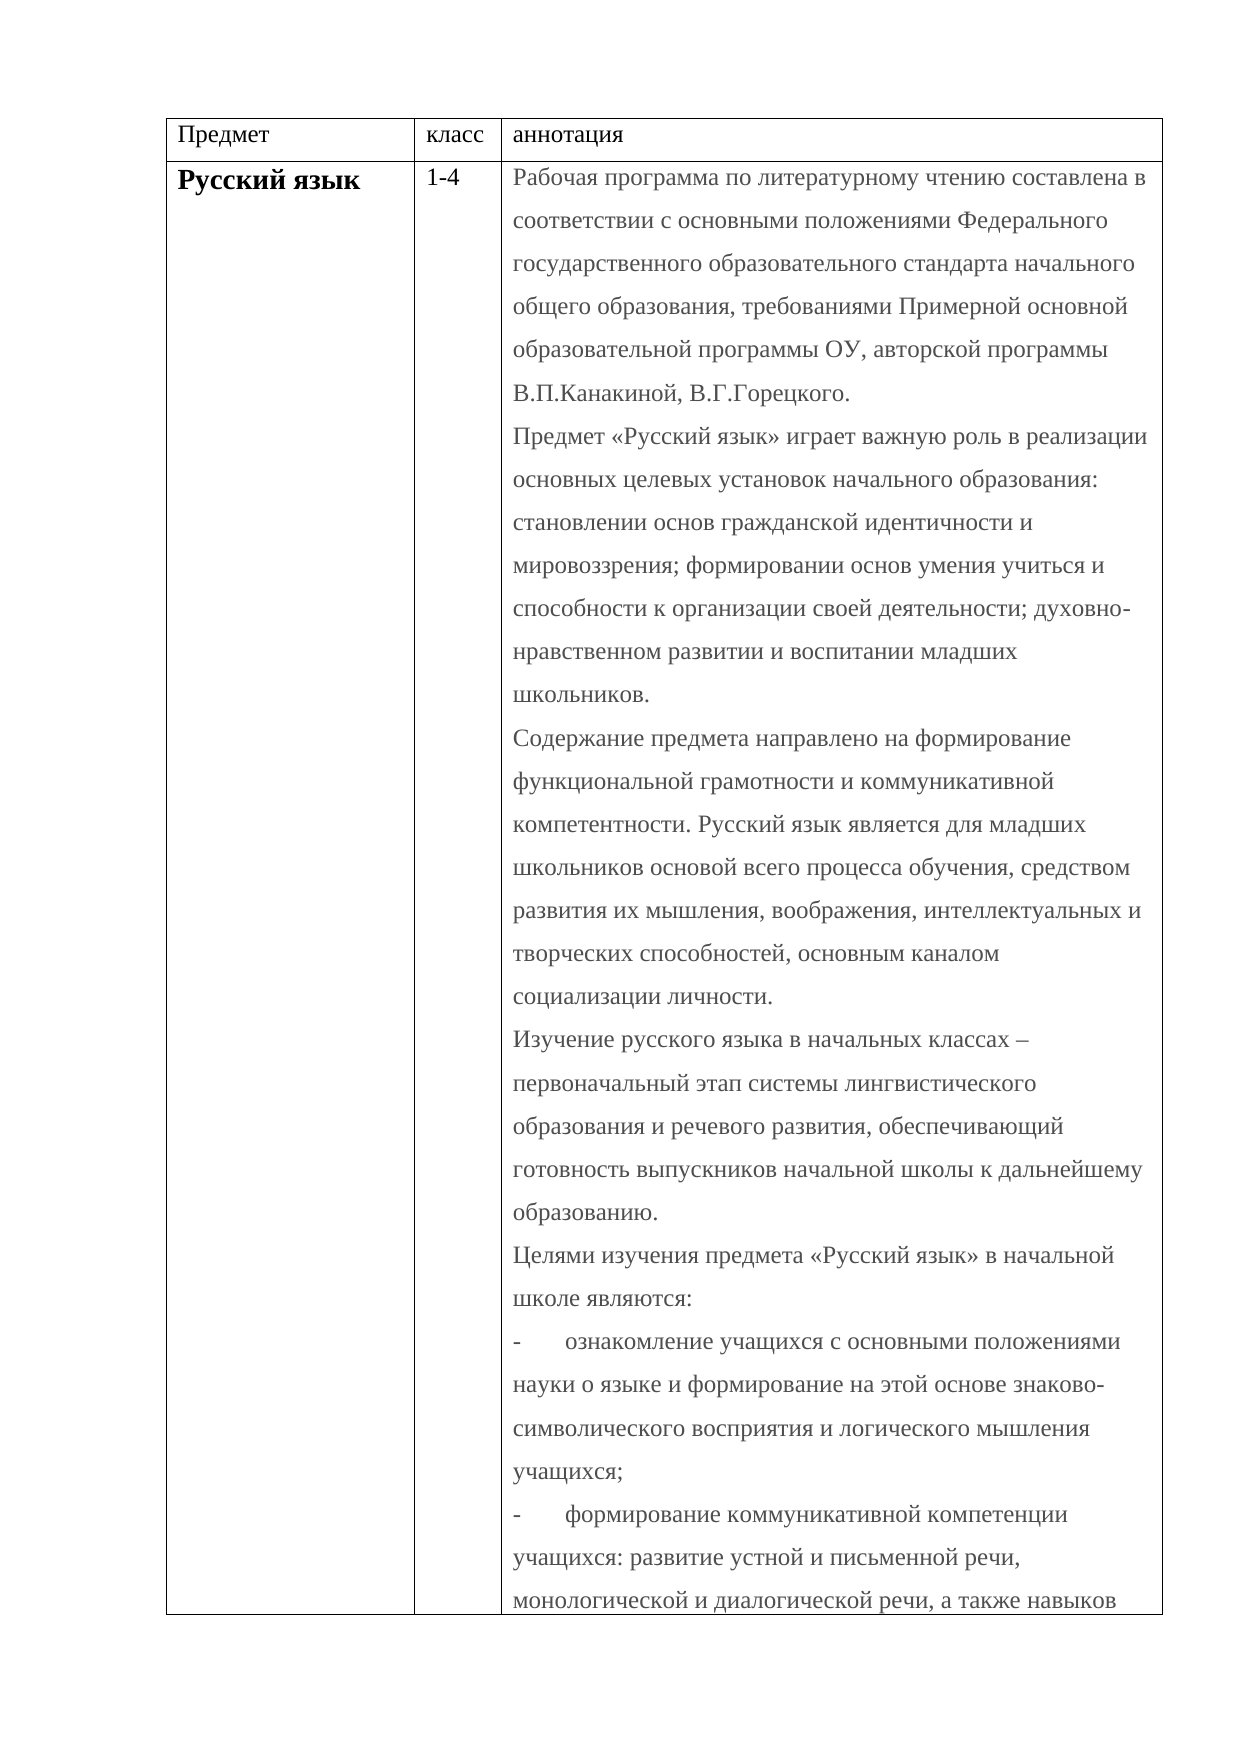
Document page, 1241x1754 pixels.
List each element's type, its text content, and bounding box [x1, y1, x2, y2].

table_header аннотация [502, 119, 1162, 161]
table_header Предмет [167, 119, 414, 161]
table_cell Русский язык [167, 162, 414, 1614]
table_cell 1-4 [415, 162, 501, 1614]
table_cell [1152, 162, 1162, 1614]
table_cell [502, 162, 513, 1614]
table_header класс [415, 119, 501, 161]
